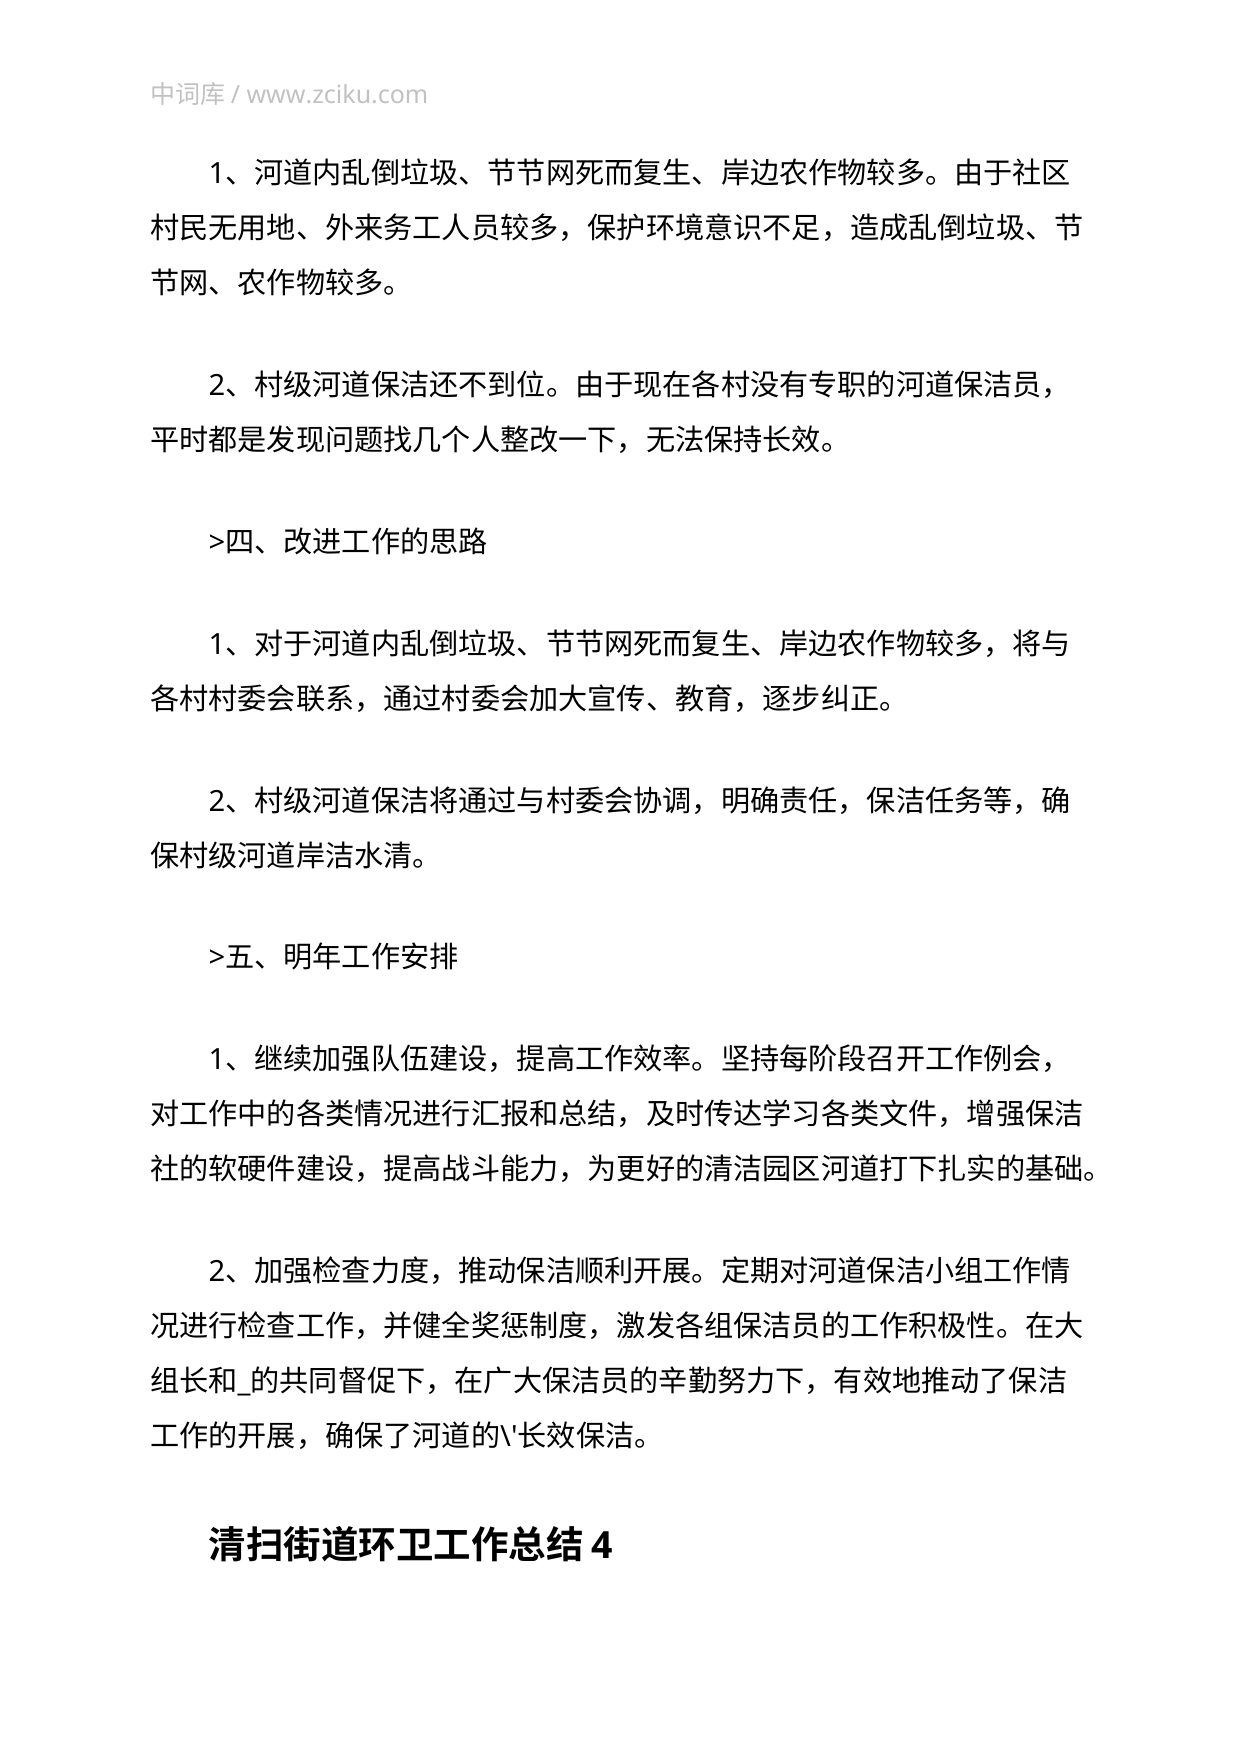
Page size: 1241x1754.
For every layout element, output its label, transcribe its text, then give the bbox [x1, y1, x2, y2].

text 1、对于河道内乱倒垃圾、节节网死而复生、岸边农作物较多，将与各村村委会联系，通过村委会加大宣传、教育，逐步纠正。 [150, 620, 1090, 718]
text 1、继续加强队伍建设，提高工作效率。坚持每阶段召开工作例会，对工作中的各类情况进行汇报和总结，及时传达学习各类文件，增强保洁社的软硬件建设，提高战斗能力，为更好的清洁园区河道打下扎实的基础。 [150, 1036, 1090, 1188]
text 2、加强检查力度，推动保洁顺利开展。定期对河道保洁小组工作情况进行检查工作，并健全奖惩制度，激发各组保洁员的工作积极性。在大组长和_的共同督促下，在广大保洁员的辛勤努力下，有效地推动了保洁工作的开展，确保了河道的\'长效保洁。 [150, 1248, 1090, 1455]
text >四、改进工作的思路 [150, 518, 1090, 561]
text 2、村级河道保洁将通过与村委会协调，明确责任，保洁任务等，确保村级河道岸洁水清。 [150, 777, 1090, 874]
text 清扫街道环卫工作总结4 [150, 1514, 1090, 1569]
text >五、明年工作安排 [150, 934, 1090, 976]
text 2、村级河道保洁还不到位。由于现在各村没有专职的河道保洁员，平时都是发现问题找几个人整改一下，无法保持长效。 [150, 362, 1090, 459]
text 1、河道内乱倒垃圾、节节网死而复生、岸边农作物较多。由于社区村民无用地、外来务工人员较多，保护环境意识不足，造成乱倒垃圾、节节网、农作物较多。 [150, 150, 1090, 302]
